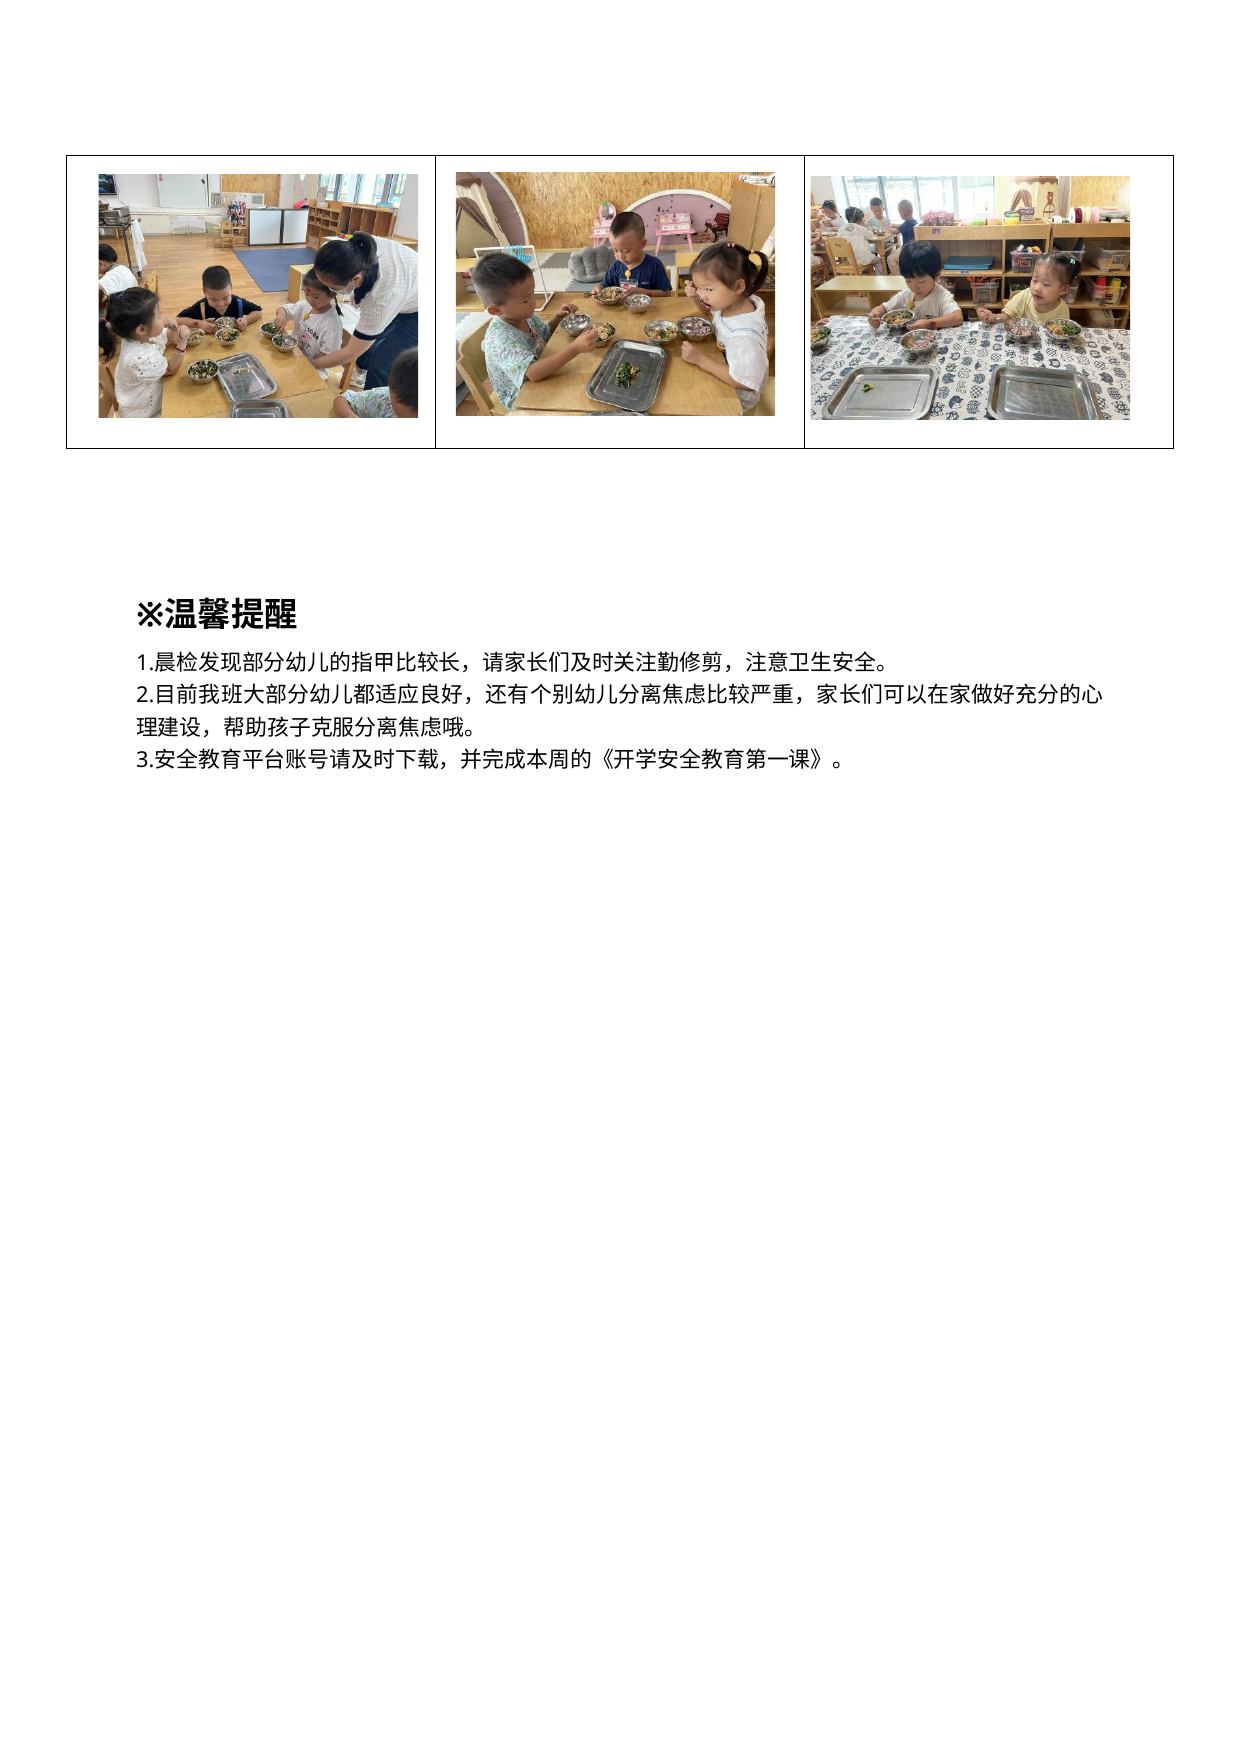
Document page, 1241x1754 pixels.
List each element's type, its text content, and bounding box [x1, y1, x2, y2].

table_header [67, 156, 435, 448]
list 3.安全教育平台账号请及时下载，并完成本周的《开学安全教育第一课》。 [136, 742, 1104, 774]
table_header [436, 156, 804, 448]
table_header [805, 156, 1173, 448]
picture [809, 178, 1130, 417]
text ※温馨提醒 [136, 579, 1104, 644]
list 2.目前我班大部分幼儿都适应良好，还有个别幼儿分离焦虑比较严重，家长们可以在家做好充分的心理建设，帮助孩子克服分离焦虑哦。 [136, 677, 1104, 742]
picture [97, 176, 418, 415]
picture [454, 173, 775, 413]
list 1.晨检发现部分幼儿的指甲比较长，请家长们及时关注勤修剪，注意卫生安全。 [136, 644, 1104, 677]
